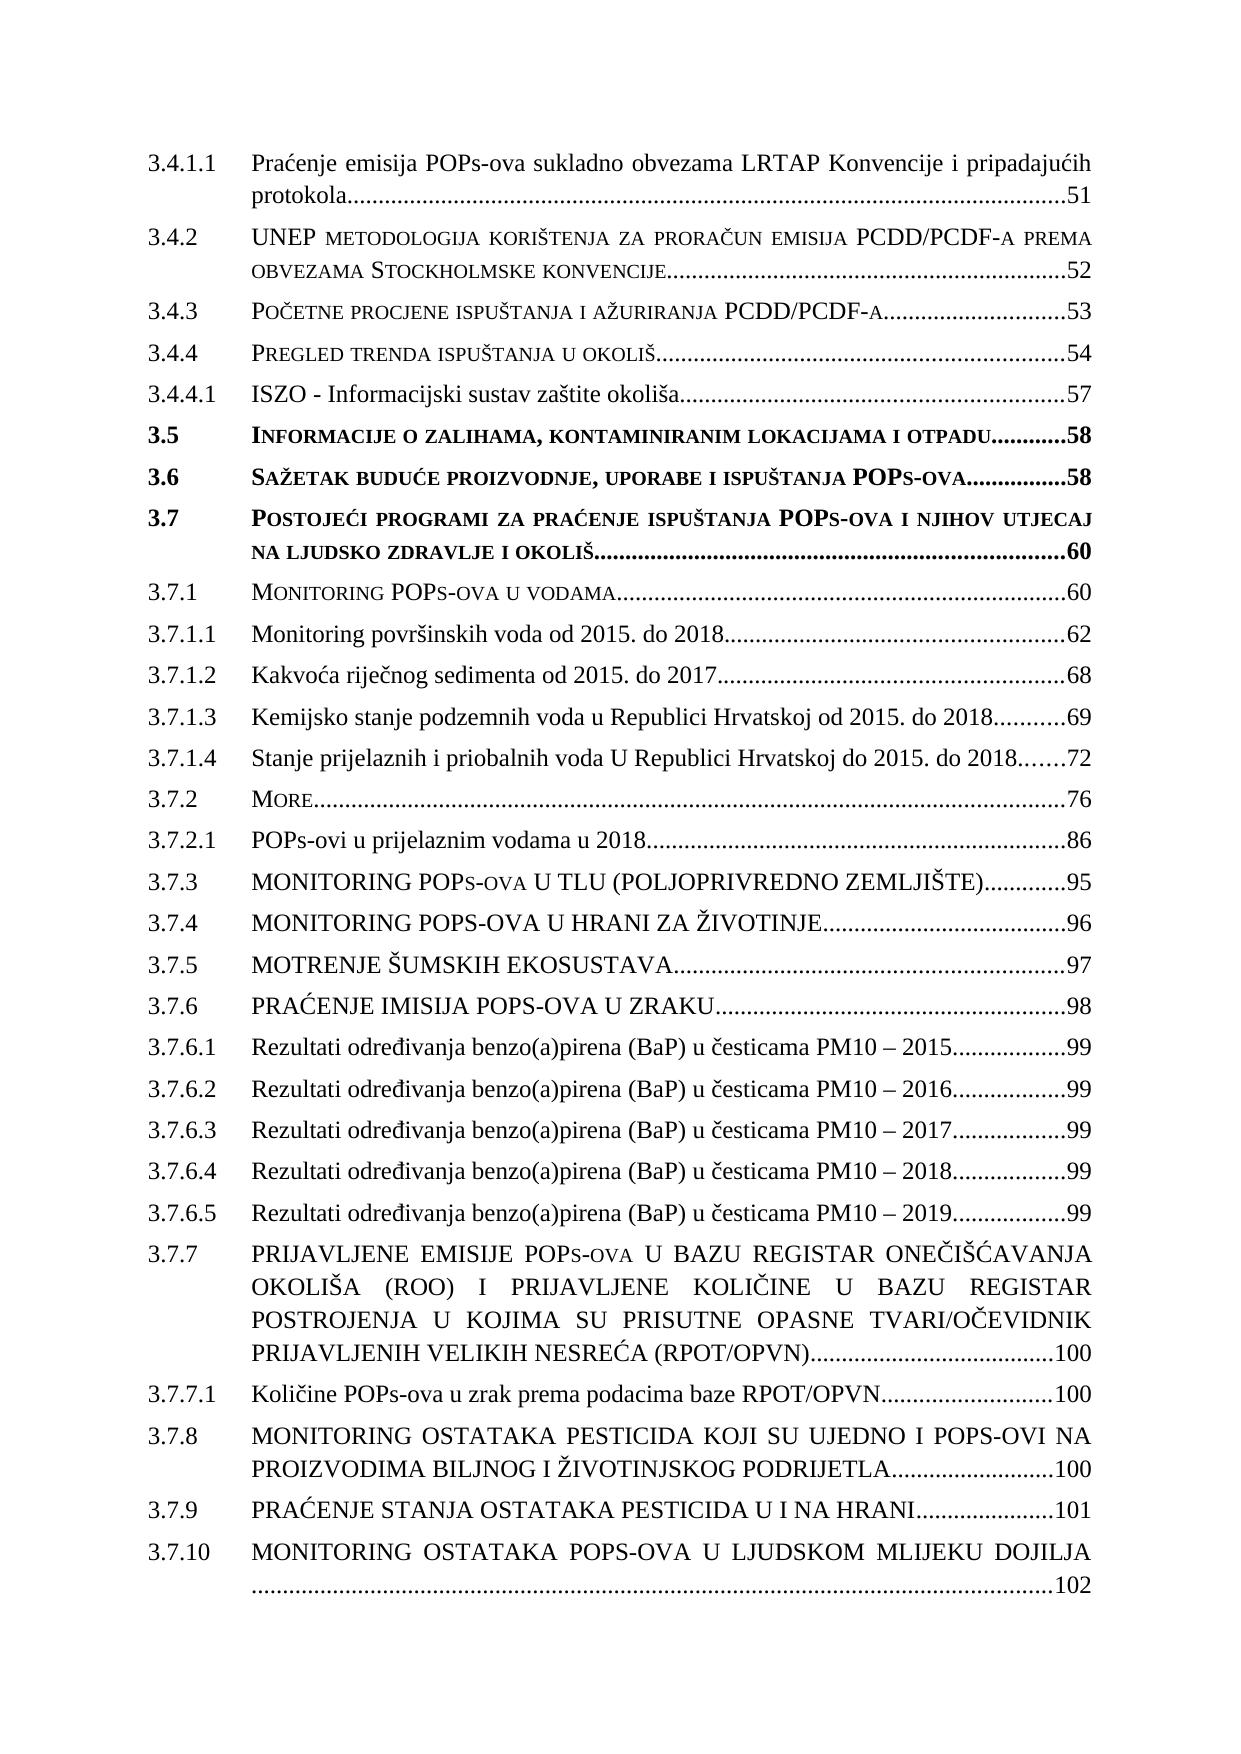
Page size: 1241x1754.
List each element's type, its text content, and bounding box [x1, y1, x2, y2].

text 3.7.6.3 Rezultati određivanja benzo(a)pirena (BaP) u česticama PM10 – 2017. 99 [148, 1115, 1093, 1144]
text 3.7.6 PRAĆENJE IMISIJA POPS-OVA U ZRAKU 98 [148, 991, 1093, 1020]
text 3.4.3 Početne procjene ispuštanja i ažuriranja PCDD/PCDF-a 53 [148, 296, 1093, 325]
text 3.4.4.1 ISZO - Informacijski sustav zaštite okoliša 57 [148, 379, 1093, 408]
text 3.4.4 Pregled trenda ispuštanja u okoliš 54 [148, 338, 1093, 366]
text 3.7.2.1 POPs-ovi u prijelaznim vodama u 2018. 86 [148, 826, 1093, 854]
text 3.5 Informacije o zalihama, kontaminiranim lokacijama i otpadu 58 [148, 420, 1093, 449]
text 3.7.10 MONITORING OSTATAKA POPS-OVA U LJUDSKOM MLIJEKU DOJILJA 102 [148, 1537, 1093, 1598]
text 3.7.2 More 76 [148, 784, 1093, 813]
text 3.7.6.4 Rezultati određivanja benzo(a)pirena (BaP) u česticama PM10 – 2018. 99 [148, 1156, 1093, 1185]
text 3.7.1.3 Kemijsko stanje podzemnih voda u Republici Hrvatskoj od 2015. do 2018. 69 [148, 702, 1093, 730]
text 3.4.1.1 Praćenje emisija POPs-ova sukladno obvezama LRTAP Konvencije i pripadajućih protokola 51 [148, 148, 1093, 209]
text 3.4.2 UNEP metodologija korištenja za proračun emisija PCDD/PCDF-a prema obvezama Stockholmske konvencije 52 [148, 222, 1093, 284]
text 3.7.7 PRIJAVLJENE EMISIJE POPs-ova U BAZU REGISTAR ONEČIŠĆAVANJA OKOLIŠA (ROO) I PRIJAVLJENE KOLIČINE U BAZU REGISTAR POSTROJENJA U KOJIMA SU PRISUTNE OPASNE TVARI/OČEVIDNIK PRIJAVLJENIH VELIKIH NESREĆA (RPOT/OPVN) 100 [148, 1239, 1093, 1367]
text 3.7.7.1 Količine POPs-ova u zrak prema podacima baze RPOT/OPVN 100 [148, 1379, 1093, 1408]
text 3.7.1.4 Stanje prijelaznih i priobalnih voda U Republici Hrvatskoj do 2015. do 2018. 72 [148, 743, 1093, 772]
text 3.7.1 Monitoring POPs-ova u vodama 60 [148, 577, 1093, 606]
text 3.7.6.5 Rezultati određivanja benzo(a)pirena (BaP) u česticama PM10 – 2019. 99 [148, 1198, 1093, 1227]
text 3.7.4 MONITORING POPS-OVA U HRANI ZA ŽIVOTINJE 96 [148, 908, 1093, 937]
text 3.7 Postojeći programi za praćenje ispuštanja POPs-ova i njihov utjecaj na ljudsko zdravlje i okoliš 60 [148, 503, 1093, 565]
text 3.7.9 PRAĆENJE STANJA OSTATAKA PESTICIDA U I NA HRANI 101 [148, 1495, 1093, 1524]
text 3.6 Sažetak buduće proizvodnje, uporabe i ispuštanja POPs-ova 58 [148, 462, 1093, 491]
text 3.7.6.2 Rezultati određivanja benzo(a)pirena (BaP) u česticama PM10 – 2016. 99 [148, 1074, 1093, 1102]
text 3.7.8 MONITORING OSTATAKA PESTICIDA KOJI SU UJEDNO I POPS-OVI NA PROIZVODIMA BILJNOG I ŽIVOTINJSKOG PODRIJETLA 100 [148, 1421, 1093, 1483]
text 3.7.1.1 Monitoring površinskih voda od 2015. do 2018. 62 [148, 619, 1093, 648]
text 3.7.6.1 Rezultati određivanja benzo(a)pirena (BaP) u česticama PM10 – 2015. 99 [148, 1032, 1093, 1061]
text 3.7.1.2 Kakvoća riječnog sedimenta od 2015. do 2017. 68 [148, 660, 1093, 689]
text 3.7.5 MOTRENJE ŠUMSKIH EKOSUSTAVA 97 [148, 950, 1093, 978]
text 3.7.3 MONITORING POPs-ova U TLU (POLJOPRIVREDNO ZEMLJIŠTE) 95 [148, 867, 1093, 896]
